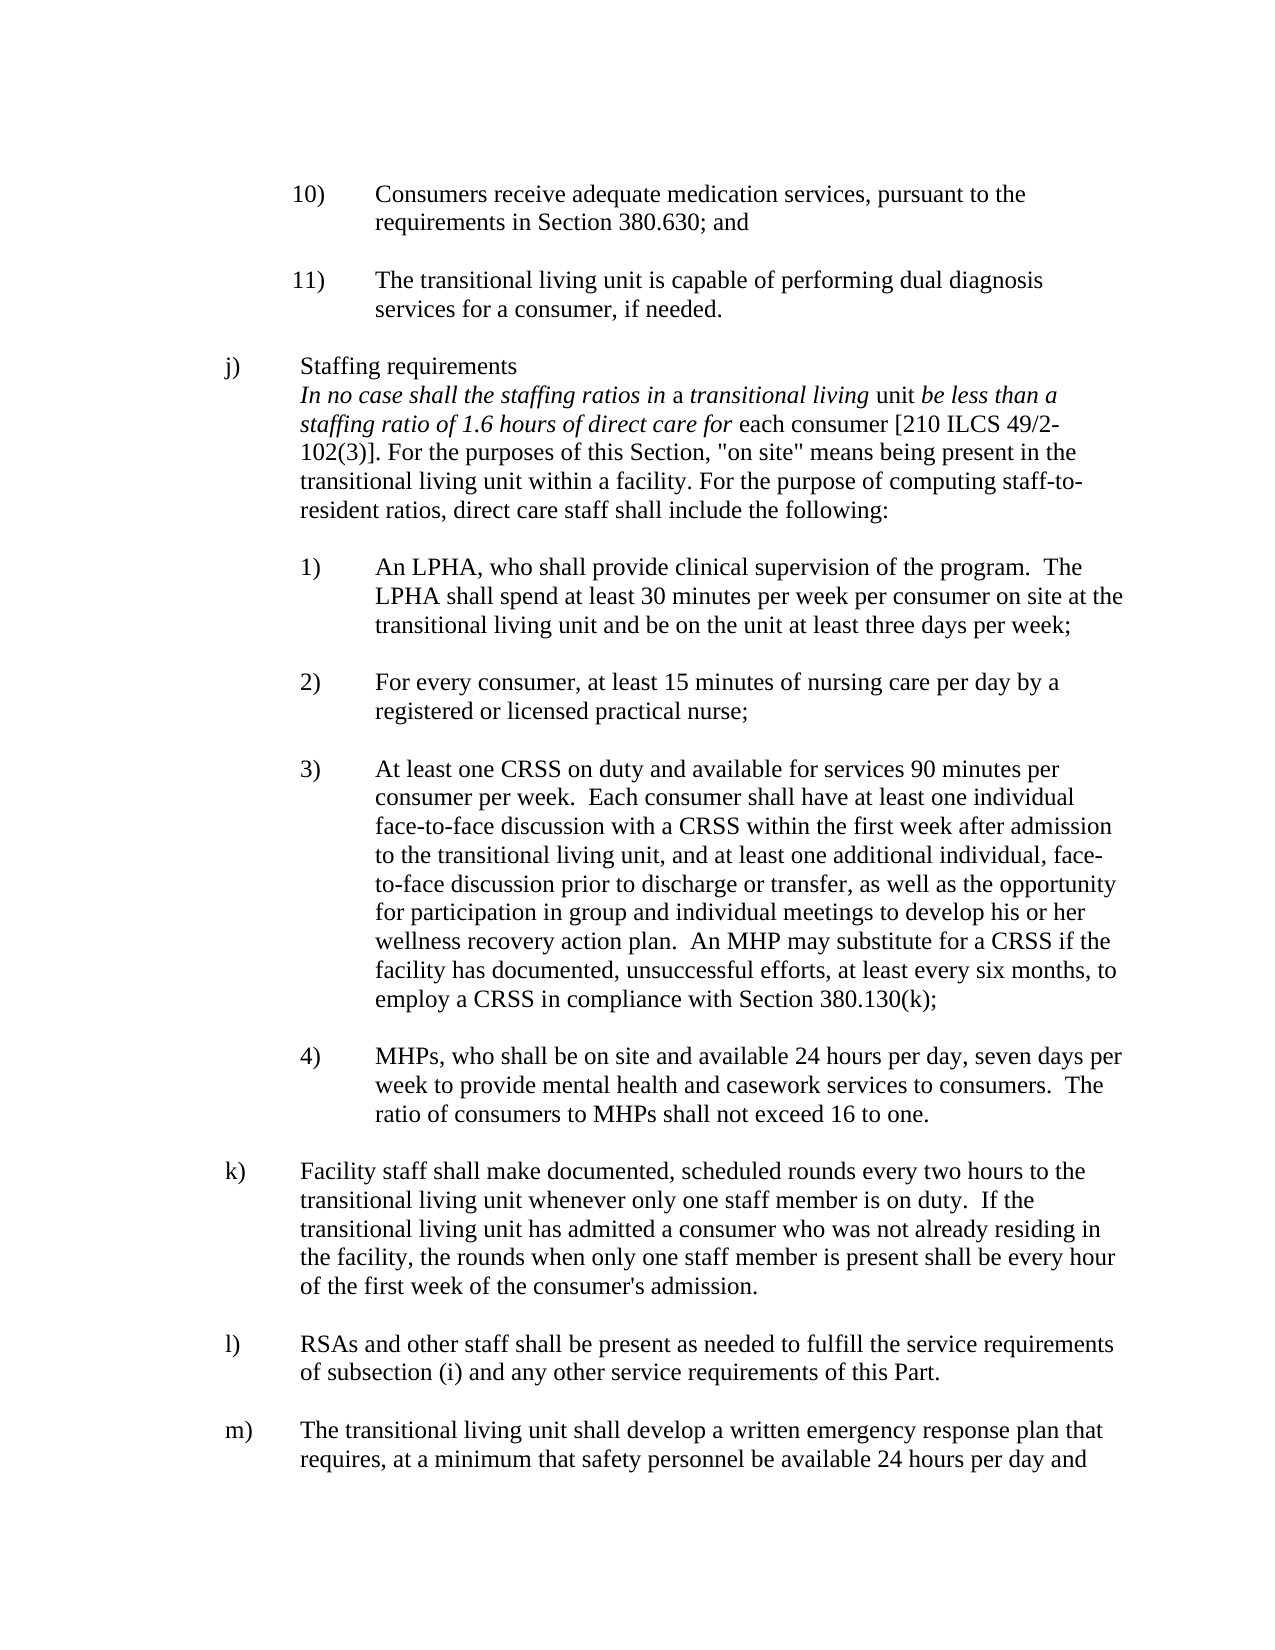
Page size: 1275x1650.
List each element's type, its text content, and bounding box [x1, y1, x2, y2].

text j) Staffing requirements [225, 351, 1125, 380]
text l) RSAs and other staff shall be present as needed to fulfill the service requirements of subsection (i) and any other service requirements of this Part. [225, 1329, 1125, 1386]
text In no case shall the staffing ratios in a transitional living unit be less than a staffing ratio of 1.6 hours of direct care for each consumer [210 ILCS 49/2-102(3)]. For the purposes of this Section, "on site" means being present in the transitional living unit within a facility. For the purpose of computing staff-to-resident ratios, direct care staff shall include the following: [300, 380, 1125, 524]
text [225, 1415, 1125, 1472]
text 1) An LPHA, who shall provide clinical supervision of the program. The LPHA shall spend at least 30 minutes per week per consumer on site at the transitional living unit and be on the unit at least three days per week; [300, 552, 1125, 639]
text 11) The transitional living unit is capable of performing dual diagnosis services for a consumer, if needed. [292, 265, 1125, 322]
text k) Facility staff shall make documented, scheduled rounds every two hours to the transitional living unit whenever only one staff member is on duty. If the transitional living unit has admitted a consumer who was not already residing in the facility, the rounds when only one staff member is present shall be every hour of the first week of the consumer's admission. [225, 1156, 1125, 1300]
text 3) At least one CRSS on duty and available for services 90 minutes per consumer per week. Each consumer shall have at least one individual face-to-face discussion with a CRSS within the first week after admission to the transitional living unit, and at least one additional individual, face-to-face discussion prior to discharge or transfer, as well as the opportunity for participation in group and individual meetings to develop his or her wellness recovery action plan. An MHP may substitute for a CRSS if the facility has documented, unsuccessful efforts, at least every six months, to employ a CRSS in compliance with Section 380.130(k); [300, 754, 1125, 1012]
text 2) For every consumer, at least 15 minutes of nursing care per day by a registered or licensed practical nurse; [300, 667, 1125, 725]
text 10) Consumers receive adequate medication services, pursuant to the requirements in Section 380.630; and [292, 179, 1125, 236]
text 4) MHPs, who shall be on site and available 24 hours per day, seven days per week to provide mental health and casework services to consumers. The ratio of consumers to MHPs shall not exceed 16 to one. [300, 1041, 1125, 1127]
